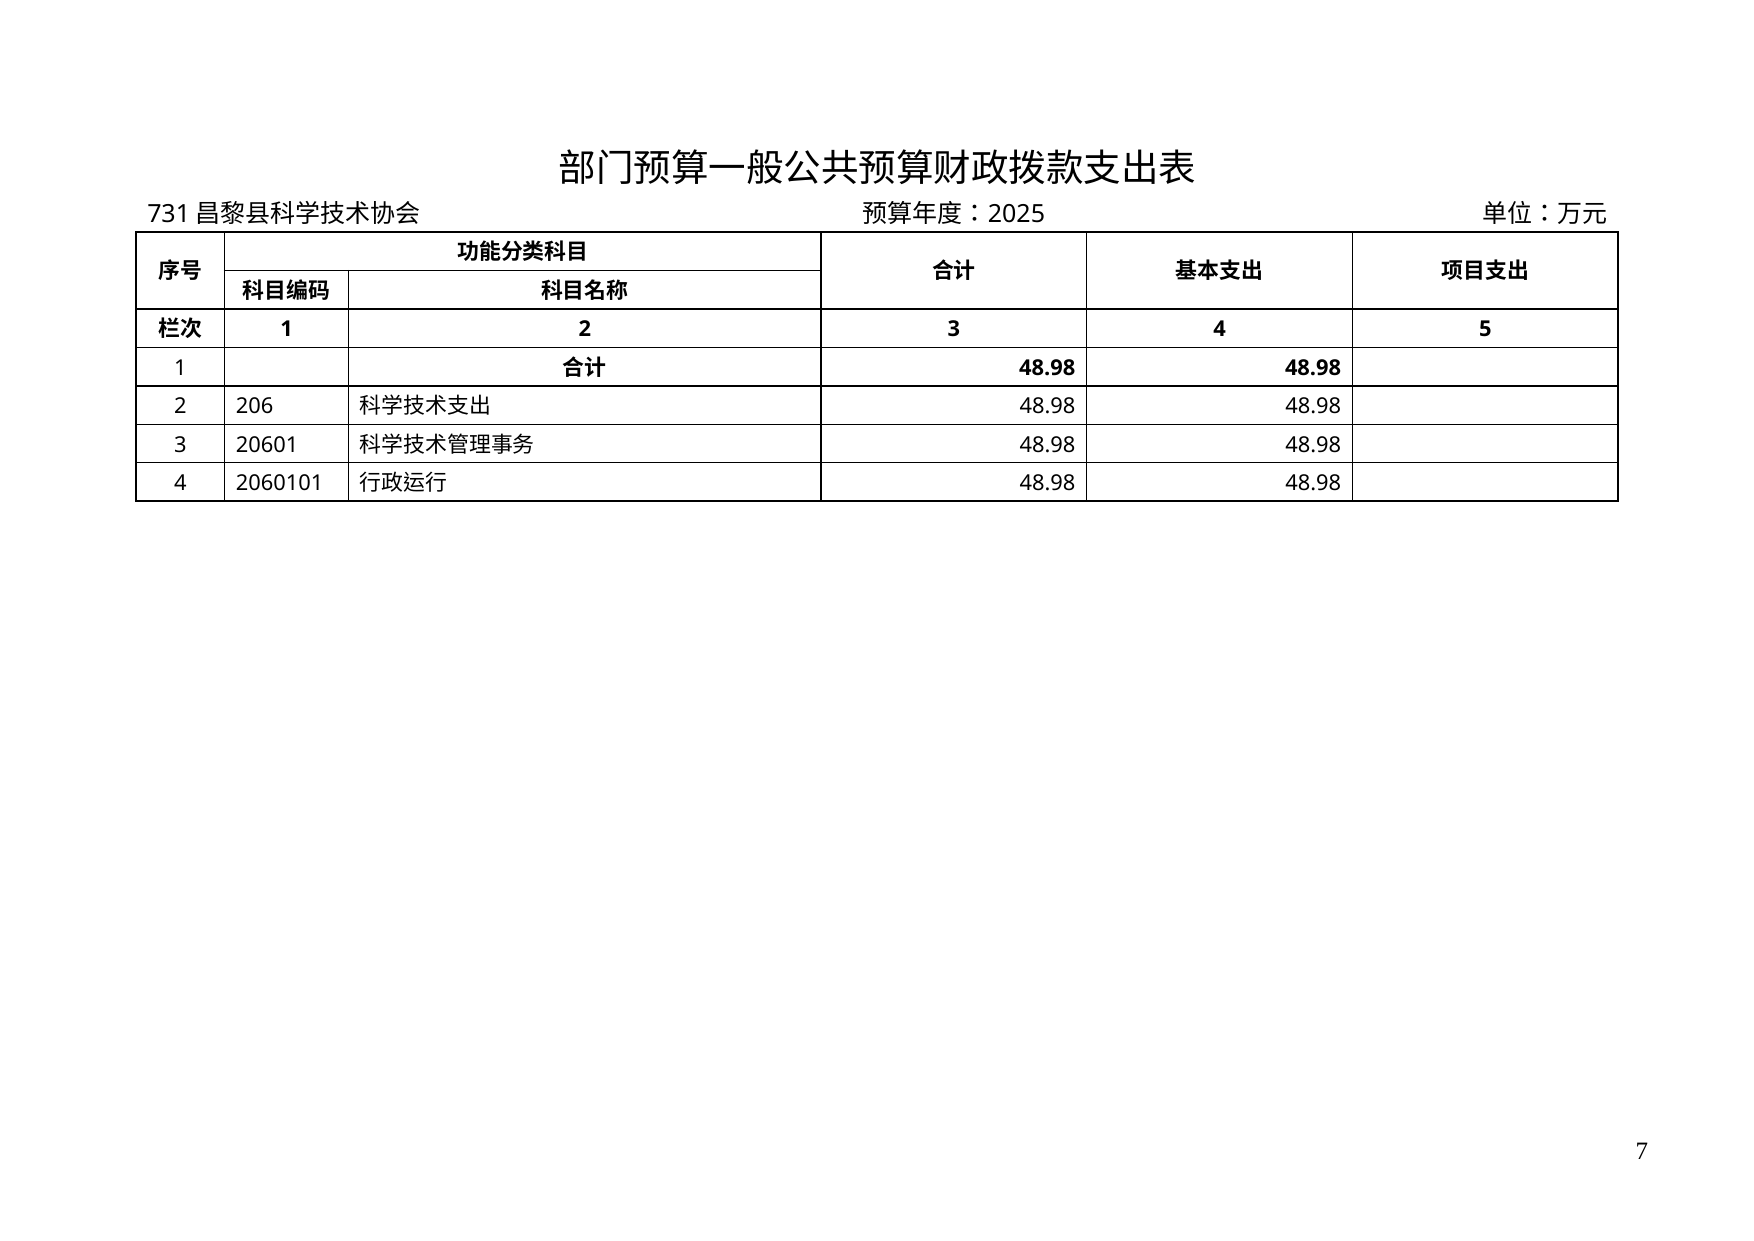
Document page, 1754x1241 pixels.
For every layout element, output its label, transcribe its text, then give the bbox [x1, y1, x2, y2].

table_cell [1353, 387, 1617, 423]
table_cell 3 [822, 310, 1086, 347]
table_cell 48.98 [822, 387, 1086, 423]
table_cell 合计 [349, 348, 820, 385]
table_header 预算年度：2025 [822, 195, 1086, 231]
table_cell 序号 [137, 233, 224, 308]
table_cell 48.98 [822, 348, 1086, 385]
table_cell [225, 348, 348, 385]
table_cell [1353, 425, 1617, 462]
table_cell 基本支出 [1087, 233, 1352, 308]
table_cell 3 [137, 425, 224, 462]
table_cell 功能分类科目 [225, 233, 820, 270]
table_cell 5 [1353, 310, 1617, 347]
table_cell 2 [137, 387, 224, 423]
table_cell [1353, 463, 1617, 500]
table_cell 2 [349, 310, 820, 347]
table_cell 1 [137, 348, 224, 385]
table_cell 行政运行 [349, 463, 820, 500]
table_cell 2060101 [225, 463, 348, 500]
table_cell 科目编码 [225, 271, 348, 308]
table_cell 合计 [822, 233, 1086, 308]
table_header 单位：万元 [1087, 195, 1617, 231]
table_header 731昌黎县科学技术协会 [137, 195, 820, 231]
table_cell 48.98 [1087, 425, 1352, 462]
table_cell [1353, 348, 1617, 385]
table_cell 20601 [225, 425, 348, 462]
table_cell 48.98 [822, 425, 1086, 462]
table_cell 科学技术支出 [349, 387, 820, 423]
text 部门预算一般公共预算财政拨款支出表 [106, 142, 1648, 193]
table_cell 4 [1087, 310, 1352, 347]
table_cell 1 [225, 310, 348, 347]
table_cell 48.98 [822, 463, 1086, 500]
table_cell 项目支出 [1353, 233, 1617, 308]
table_cell 48.98 [1087, 387, 1352, 423]
table_cell 48.98 [1087, 348, 1352, 385]
table_cell 栏次 [137, 310, 224, 347]
table_cell 科学技术管理事务 [349, 425, 820, 462]
table_cell 科目名称 [349, 271, 820, 308]
table_cell 48.98 [1087, 463, 1352, 500]
table_cell 4 [137, 463, 224, 500]
table_cell 206 [225, 387, 348, 423]
